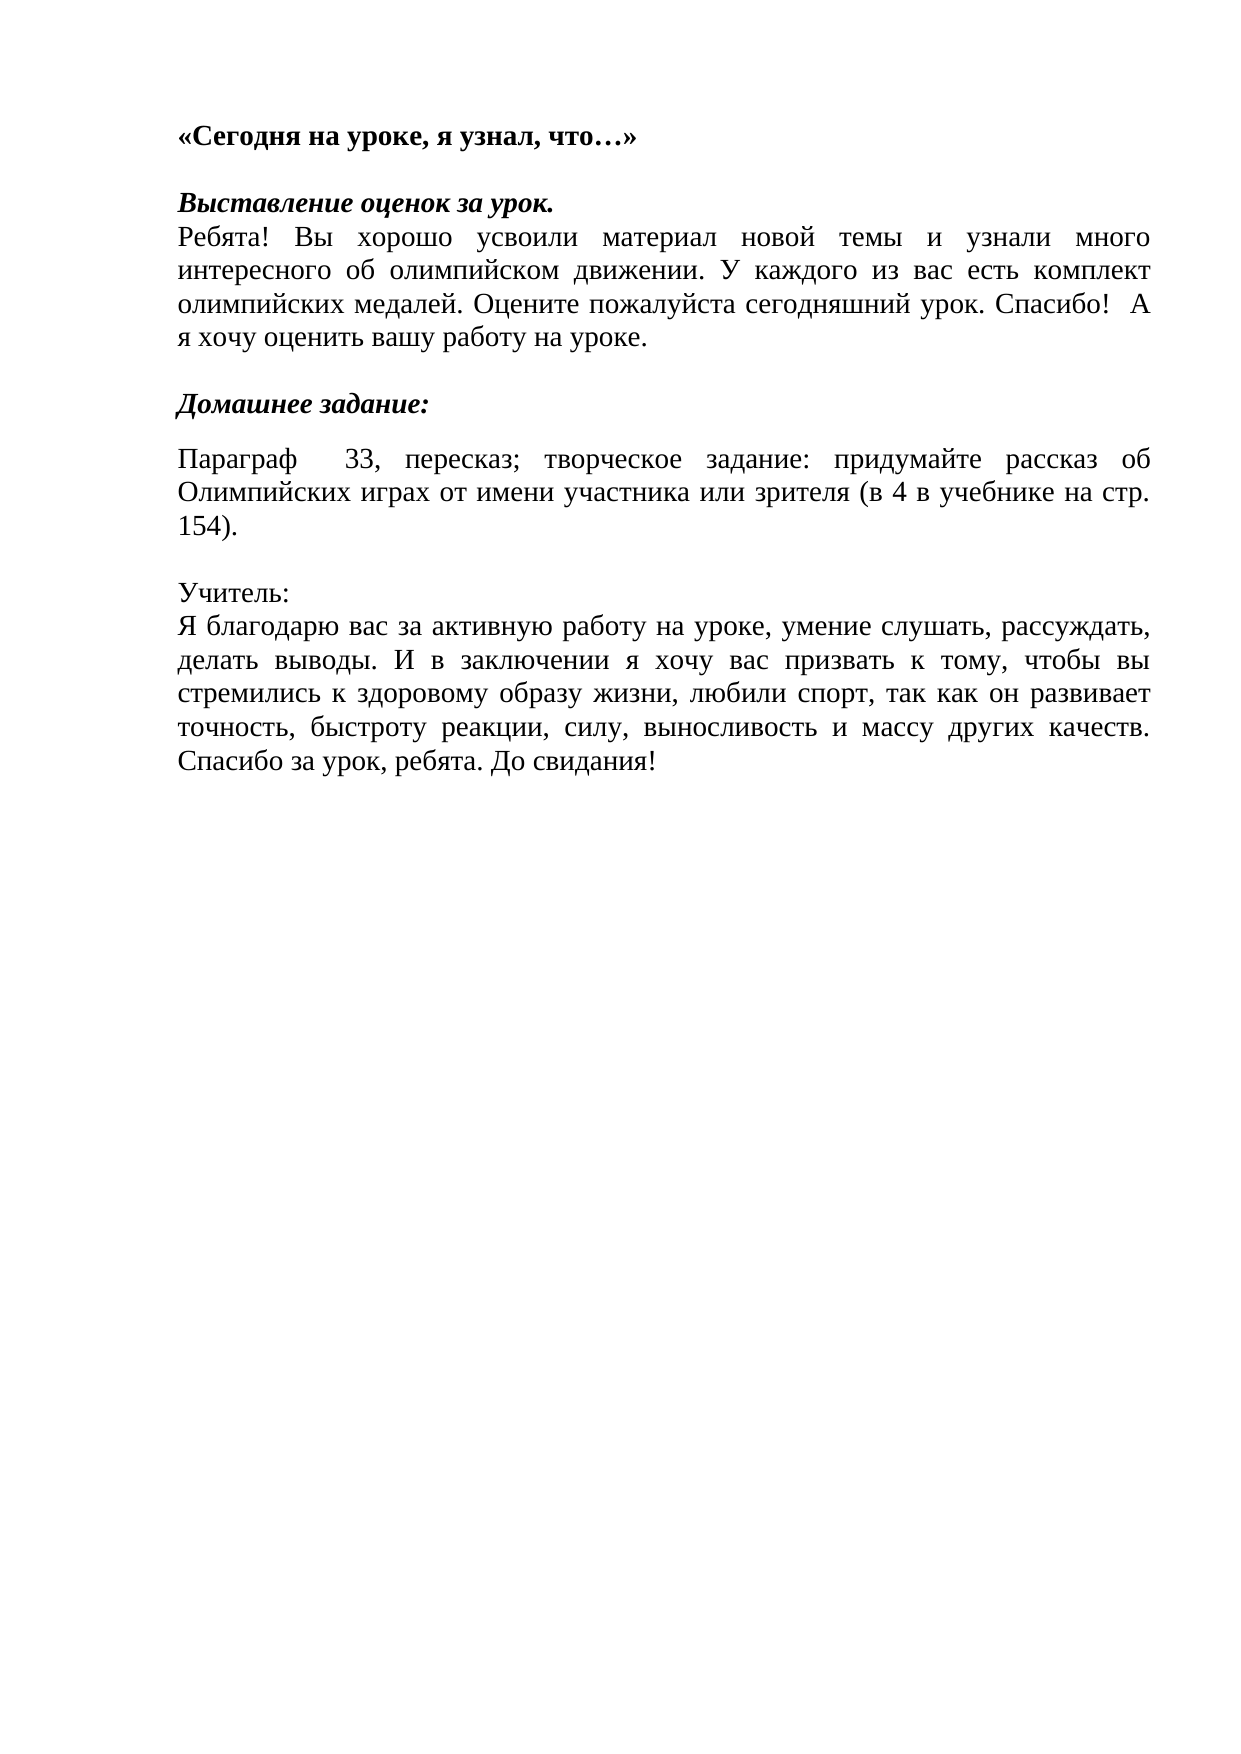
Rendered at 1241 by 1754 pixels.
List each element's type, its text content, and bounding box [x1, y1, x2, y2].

text Учитель: [177, 575, 1152, 608]
list «Сегодня на уроке, я узнал, что…» [177, 118, 1152, 152]
text Я благодарю вас за активную работу на уроке, умение слушать, рассуждать, делать выводы. И в заключении я хочу вас призвать к тому, чтобы вы стремились к здоровому образу жизни, любили спорт, так как он развивает точность, быстроту реакции, силу, выносливость и массу других качеств. Спасибо за урок, ребята. До свидания! [177, 608, 1152, 776]
text Параграф 33, пересказ; творческое задание: придумайте рассказ об Олимпийских играх от имени участника или зрителя (в 4 в учебнике на стр. 154). [177, 441, 1152, 541]
list Выставление оценок за урок. [177, 185, 1152, 219]
list Ребята! Вы хорошо усвоили материал новой темы и узнали много интересного об олимпийском движении. У каждого из вас есть комплект олимпийских медалей. Оцените пожалуйста сегодняшний урок. Спасибо! А я хочу оценить вашу работу на уроке. [177, 219, 1152, 353]
list Домашнее задание: [177, 386, 1152, 420]
